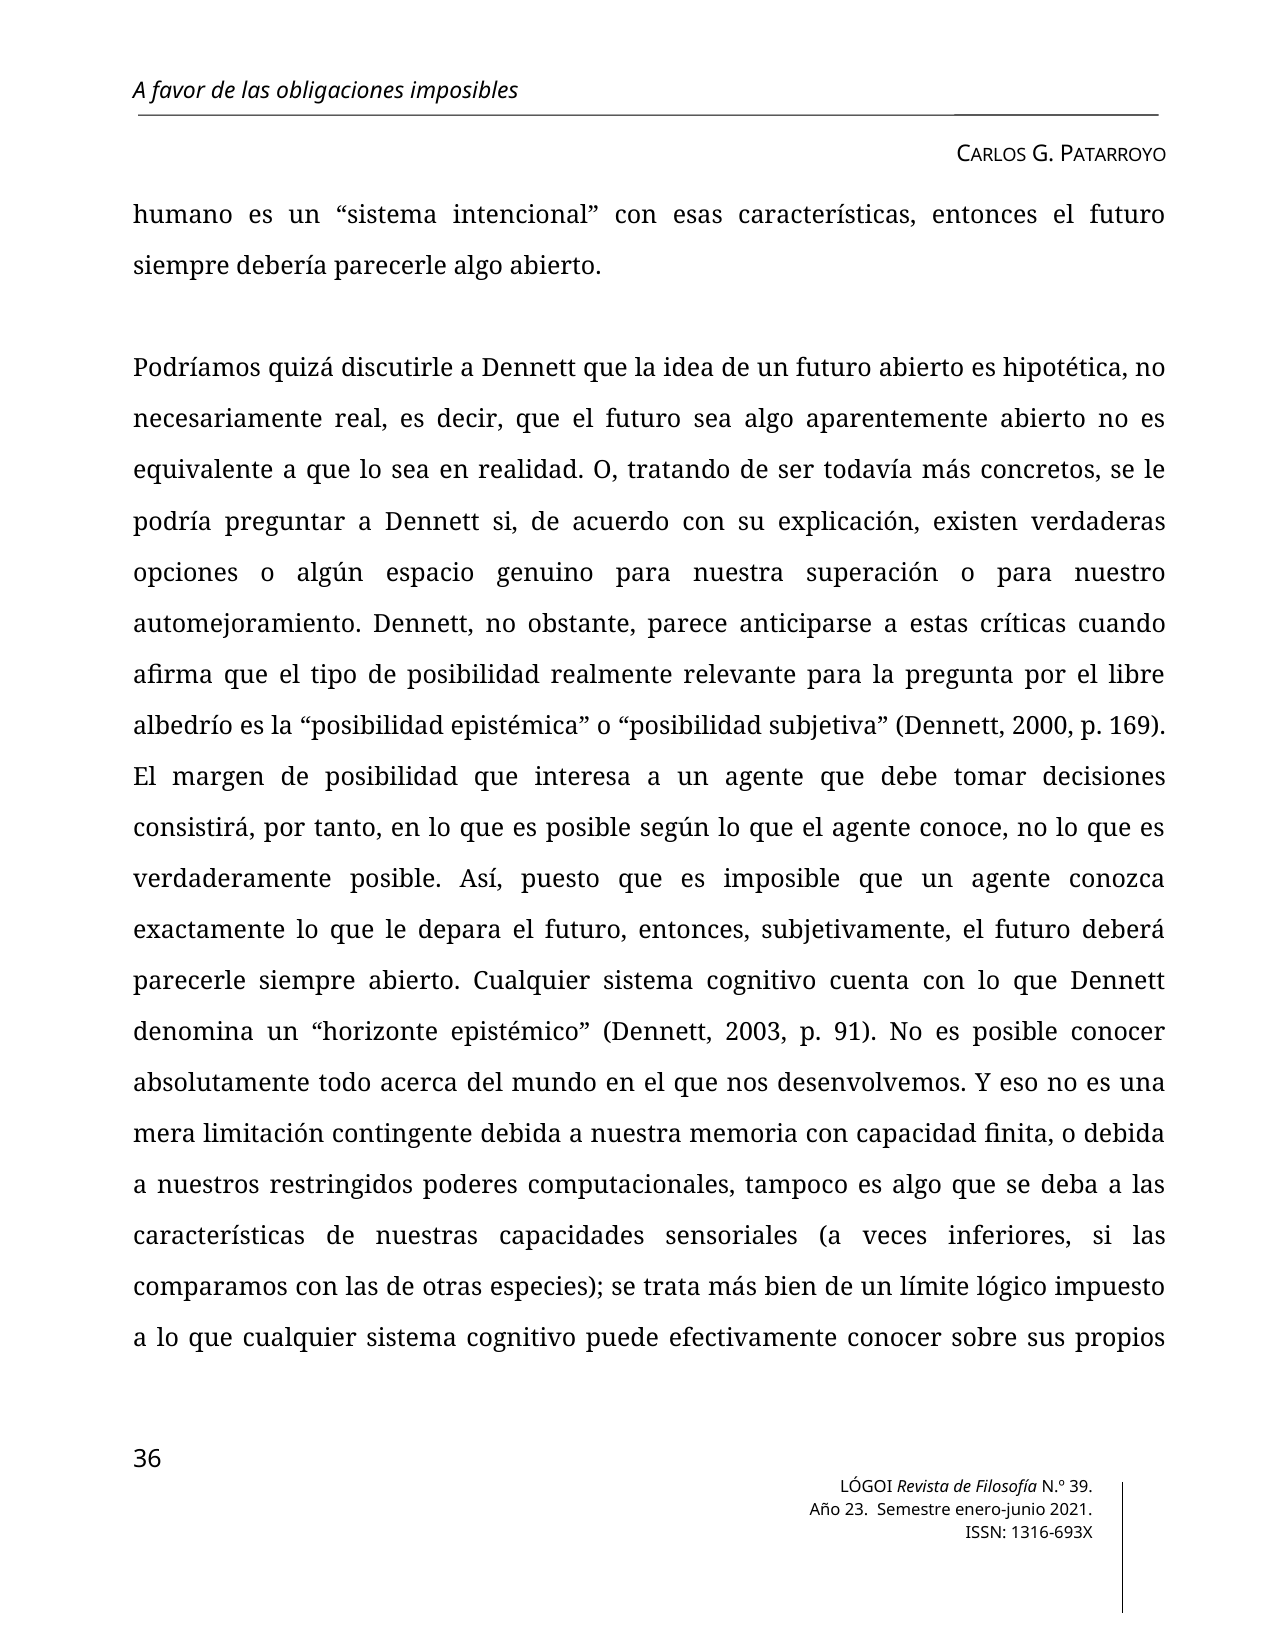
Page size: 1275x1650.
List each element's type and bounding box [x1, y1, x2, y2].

text [133, 197, 1167, 282]
text [133, 350, 1167, 1354]
